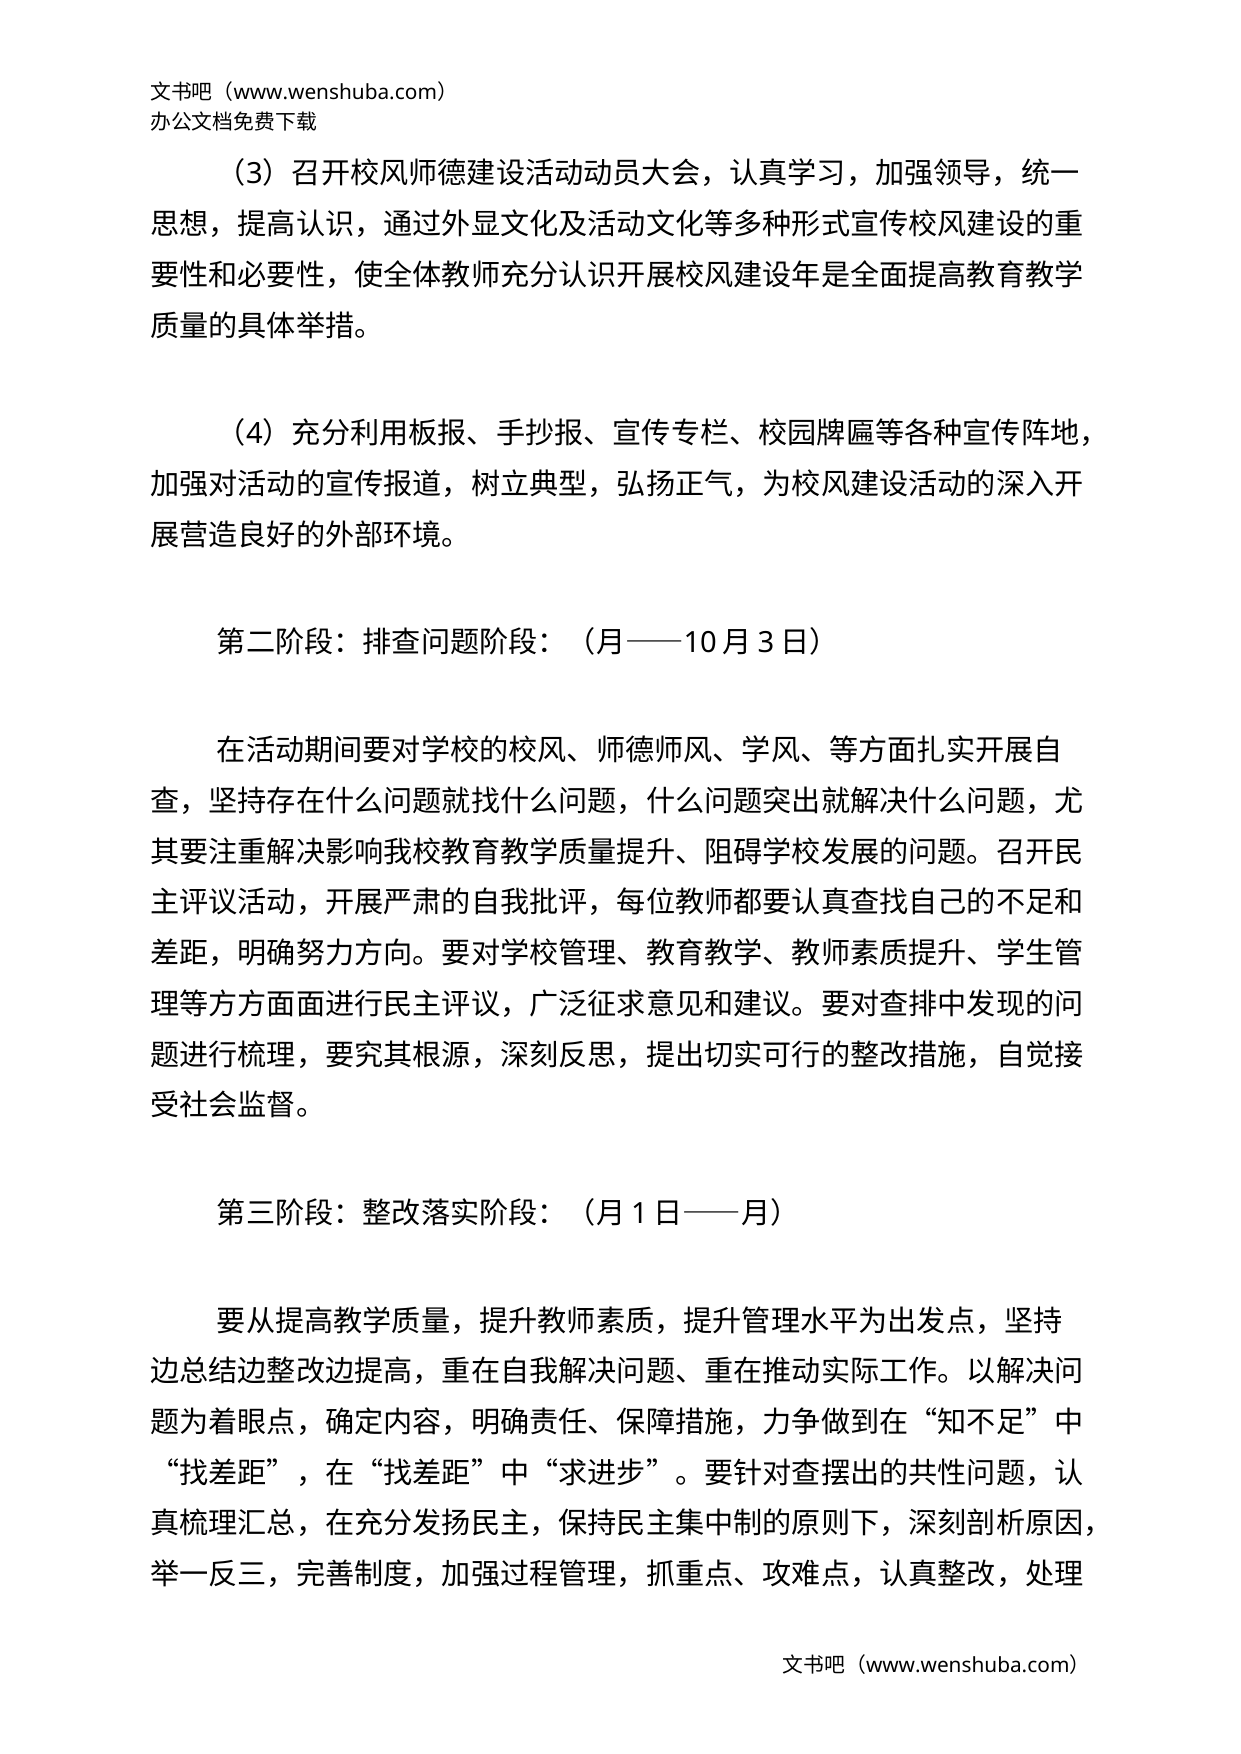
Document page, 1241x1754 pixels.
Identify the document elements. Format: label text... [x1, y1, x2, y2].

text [150, 1297, 1090, 1593]
text 在活动期间要对学校的校风、师德师风、学风、等方面扎实开展自查，坚持存在什么问题就找什么问题，什么问题突出就解决什么问题，尤其要注重解决影响我校教育教学质量提升、阻碍学校发展的问题。召开民主评议活动，开展严肃的自我批评，每位教师都要认真查找自己的不足和差距，明确努力方向。要对学校管理、教育教学、教师素质提升、学生管理等方方面面进行民主评议，广泛征求意见和建议。要对查排中发现的问题进行梳理，要究其根源，深刻反思，提出切实可行的整改措施，自觉接受社会监督。 [150, 727, 1090, 1124]
text （4）充分利用板报、手抄报、宣传专栏、校园牌匾等各种宣传阵地，加强对活动的宣传报道，树立典型，弘扬正气，为校风建设活动的深入开展营造良好的外部环境。 [150, 410, 1090, 554]
text 第三阶段：整改落实阶段：（月1日——月） [150, 1189, 1090, 1232]
text 第二阶段：排查问题阶段：（月——10月3日） [150, 619, 1090, 661]
text （3）召开校风师德建设活动动员大会，认真学习，加强领导，统一思想，提高认识，通过外显文化及活动文化等多种形式宣传校风建设的重要性和必要性，使全体教师充分认识开展校风建设年是全面提高教育教学质量的具体举措。 [150, 150, 1090, 344]
